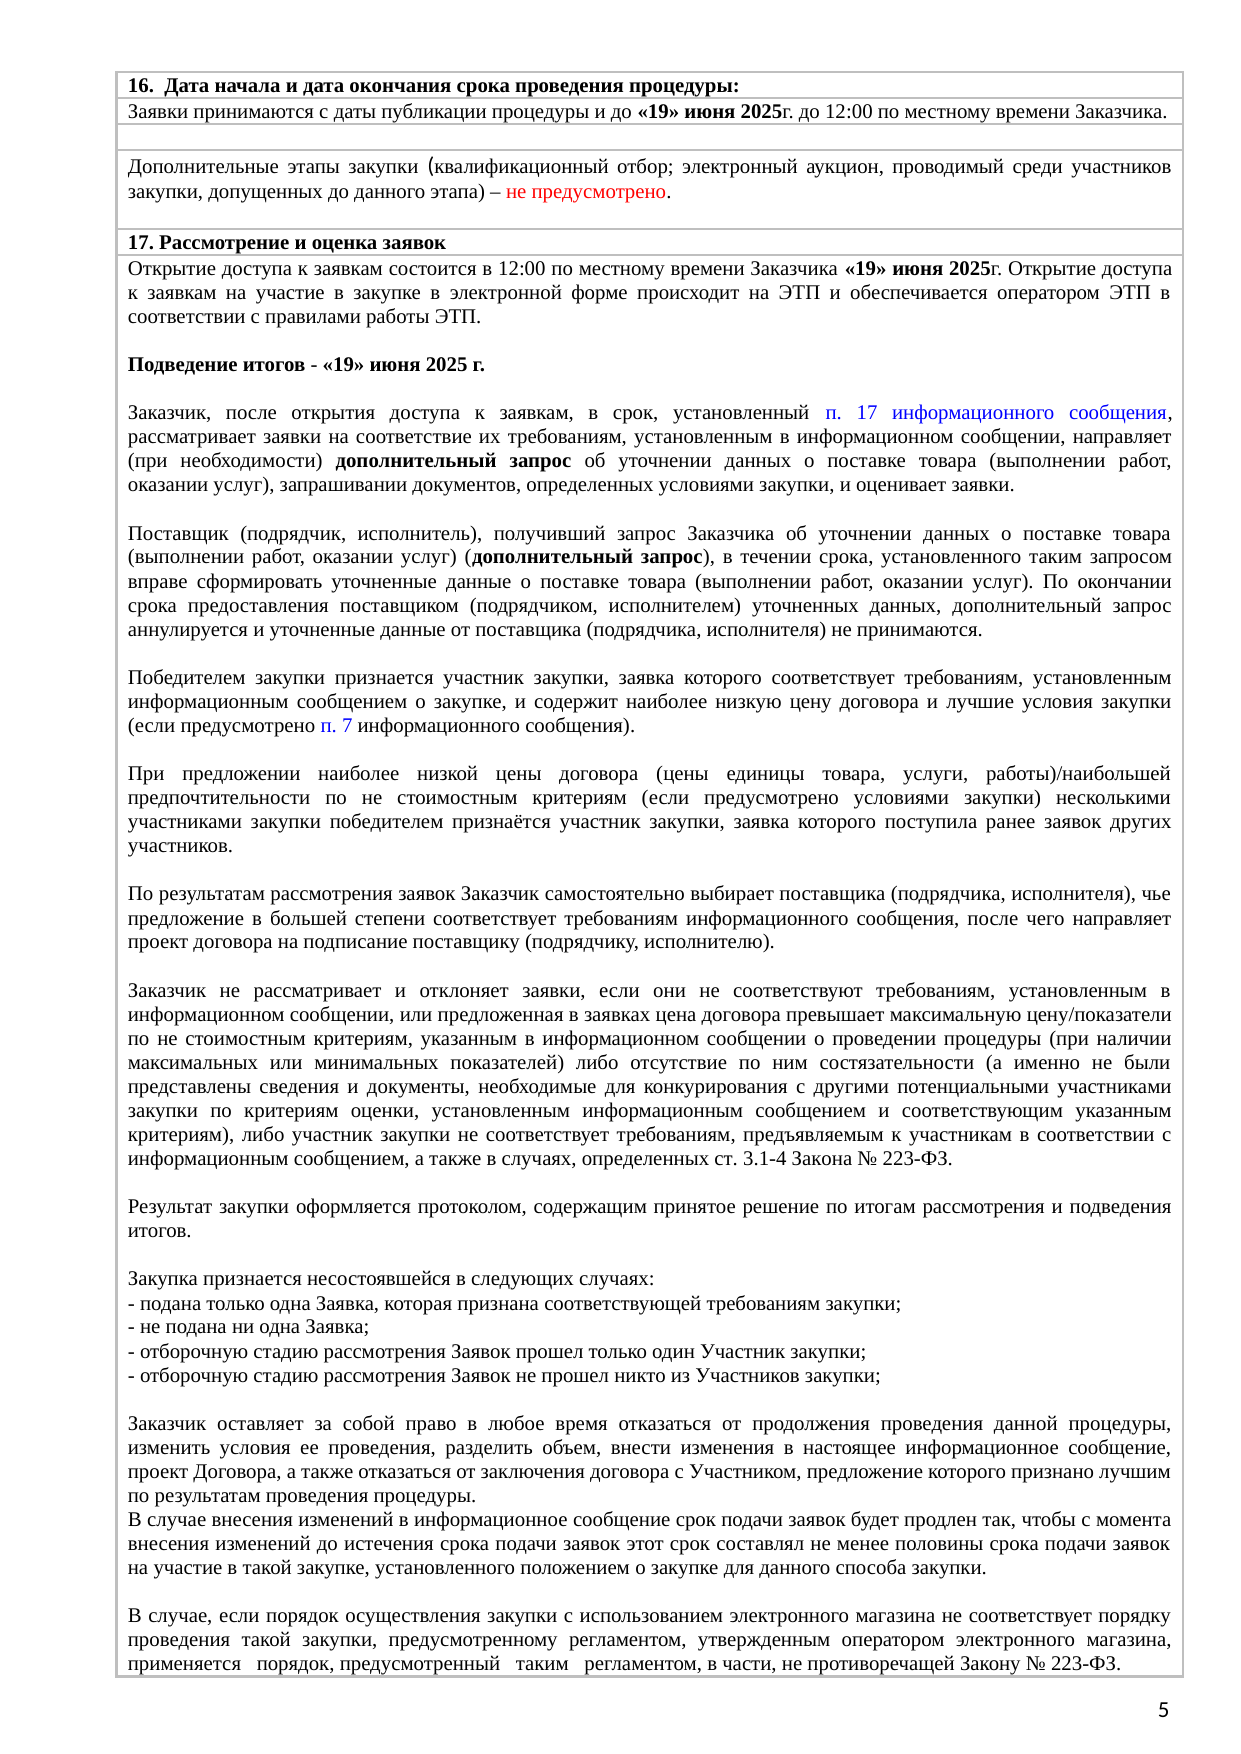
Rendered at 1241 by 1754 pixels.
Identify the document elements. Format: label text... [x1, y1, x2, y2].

table_cell Дополнительные этапы закупки (квалификационный отбор; электронный аукцион, проводимый среди участников закупки, допущенных до данного этапа) – не предусмотрено. [118, 151, 1182, 227]
table_cell 17. Рассмотрение и оценка заявок [118, 230, 1182, 254]
table_cell [118, 125, 1182, 149]
table_cell Заявки принимаются с даты публикации процедуры и до «19» июня 2025г. до 12:00 по местному времени Заказчика. [118, 99, 1182, 123]
table_cell 16. Дата начала и дата окончания срока проведения процедуры: [118, 73, 1182, 97]
